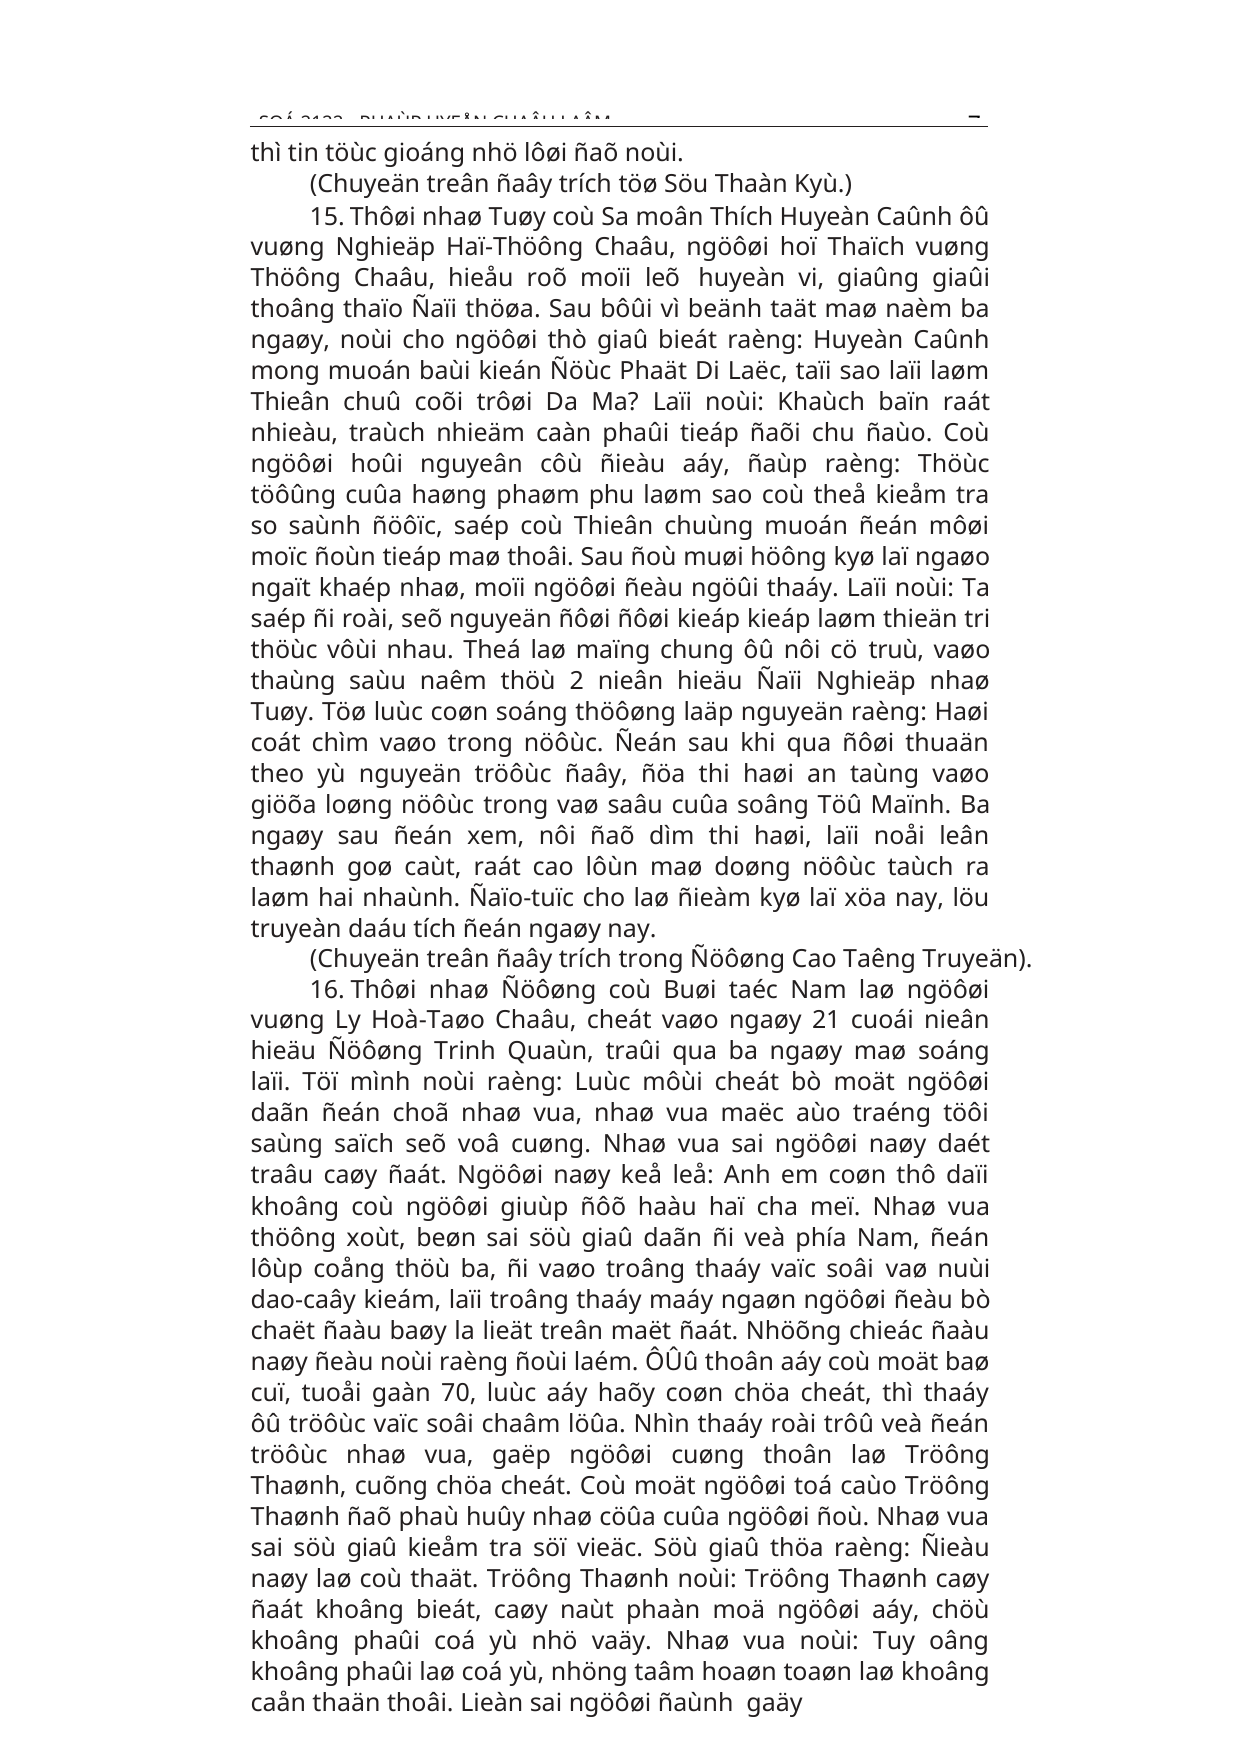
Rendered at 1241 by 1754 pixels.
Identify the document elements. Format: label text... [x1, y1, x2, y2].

text (Chuyeän treân ñaây trích töø Söu Thaàn Kyù.) [309, 168, 1092, 199]
list Thôøi nhaø Tuøy coù Sa moân Thích Huyeàn Caûnh ôû vuøng Nghieäp Haï-Thöông Chaâu, ngöôøi hoï Thaïch vuøng Thöông Chaâu, hieåu roõ moïi leõ huyeàn vi, giaûng giaûi thoâng thaïo Ñaïi thöøa. Sau bôûi vì beänh taät maø naèm ba ngaøy, noùi cho ngöôøi thò giaû bieát raèng: Huyeàn Caûnh mong muoán baùi kieán Ñöùc Phaät Di Laëc, taïi sao laïi laøm Thieân chuû coõi trôøi Da Ma? Laïi noùi: Khaùch baïn raát nhieàu, traùch nhieäm caàn phaûi tieáp ñaõi chu ñaùo. Coù ngöôøi hoûi nguyeân côù ñieàu aáy, ñaùp raèng: Thöùc töôûng cuûa haøng phaøm phu laøm sao coù theå kieåm tra so saùnh ñöôïc, saép coù Thieân chuùng muoán ñeán môøi moïc ñoùn tieáp maø thoâi. Sau ñoù muøi höông kyø laï ngaøo ngaït khaép nhaø, moïi ngöôøi ñeàu ngöûi thaáy. Laïi noùi: Ta saép ñi roài, seõ nguyeän ñôøi ñôøi kieáp kieáp laøm thieän tri thöùc vôùi nhau. Theá laø maïng chung ôû nôi cö truù, vaøo thaùng saùu naêm thöù 2 nieân hieäu Ñaïi Nghieäp nhaø Tuøy. Töø luùc coøn soáng thöôøng laäp nguyeän raèng: Haøi coát chìm vaøo trong nöôùc. Ñeán sau khi qua ñôøi thuaän theo yù nguyeän tröôùc ñaây, ñöa thi haøi an taùng vaøo giöõa loøng nöôùc trong vaø saâu cuûa soâng Töû Maïnh. Ba ngaøy sau ñeán xem, nôi ñaõ dìm thi haøi, laïi noåi leân thaønh goø caùt, raát cao lôùn maø doøng nöôùc taùch ra laøm hai nhaùnh. Ñaïo-tuïc cho laø ñieàm kyø laï xöa nay, löu truyeàn daáu tích ñeán ngaøy nay. [250, 200, 990, 945]
list Thôøi nhaø Ñöôøng coù Buøi taéc Nam laø ngöôøi vuøng Ly Hoà-Taøo Chaâu, cheát vaøo ngaøy 21 cuoái nieân hieäu Ñöôøng Trinh Quaùn, traûi qua ba ngaøy maø soáng laïi. Töï mình noùi raèng: Luùc môùi cheát bò moät ngöôøi daãn ñeán choã nhaø vua, nhaø vua maëc aùo traéng töôi saùng saïch seõ voâ cuøng. Nhaø vua sai ngöôøi naøy daét traâu caøy ñaát. Ngöôøi naøy keå leå: Anh em coøn thô daïi khoâng coù ngöôøi giuùp ñôõ haàu haï cha meï. Nhaø vua thöông xoùt, beøn sai söù giaû daãn ñi veà phía Nam, ñeán lôùp coång thöù ba, ñi vaøo troâng thaáy vaïc soâi vaø nuùi dao-caây kieám, laïi troâng thaáy maáy ngaøn ngöôøi ñeàu bò chaët ñaàu baøy la lieät treân maët ñaát. Nhöõng chieác ñaàu naøy ñeàu noùi raèng ñoùi laém. ÔÛû thoân aáy coù moät baø cuï, tuoåi gaàn 70, luùc aáy haõy coøn chöa cheát, thì thaáy ôû tröôùc vaïc soâi chaâm löûa. Nhìn thaáy roài trôû veà ñeán tröôùc nhaø vua, gaëp ngöôøi cuøng thoân laø Tröông Thaønh, cuõng chöa cheát. Coù moät ngöôøi toá caùo Tröông Thaønh ñaõ phaù huûy nhaø cöûa cuûa ngöôøi ñoù. Nhaø vua sai söù giaû kieåm tra söï vieäc. Söù giaû thöa raèng: Ñieàu naøy laø coù thaät. Tröông Thaønh noùi: Tröông Thaønh caøy ñaát khoâng bieát, caøy naùt phaàn moä ngöôøi aáy, chöù khoâng phaûi coá yù nhö vaäy. Nhaø vua noùi: Tuy oâng khoâng phaûi laø coá yù, nhöng taâm hoaøn toaøn laø khoâng caån thaän thoâi. Lieàn sai ngöôøi ñaùnh gaäy [250, 974, 990, 1719]
text (Chuyeän treân ñaây trích trong Ñöôøng Cao Taêng Truyeän). [309, 945, 1092, 973]
text thì tin töùc gioáng nhö lôøi ñaõ noùi. [250, 137, 1092, 168]
